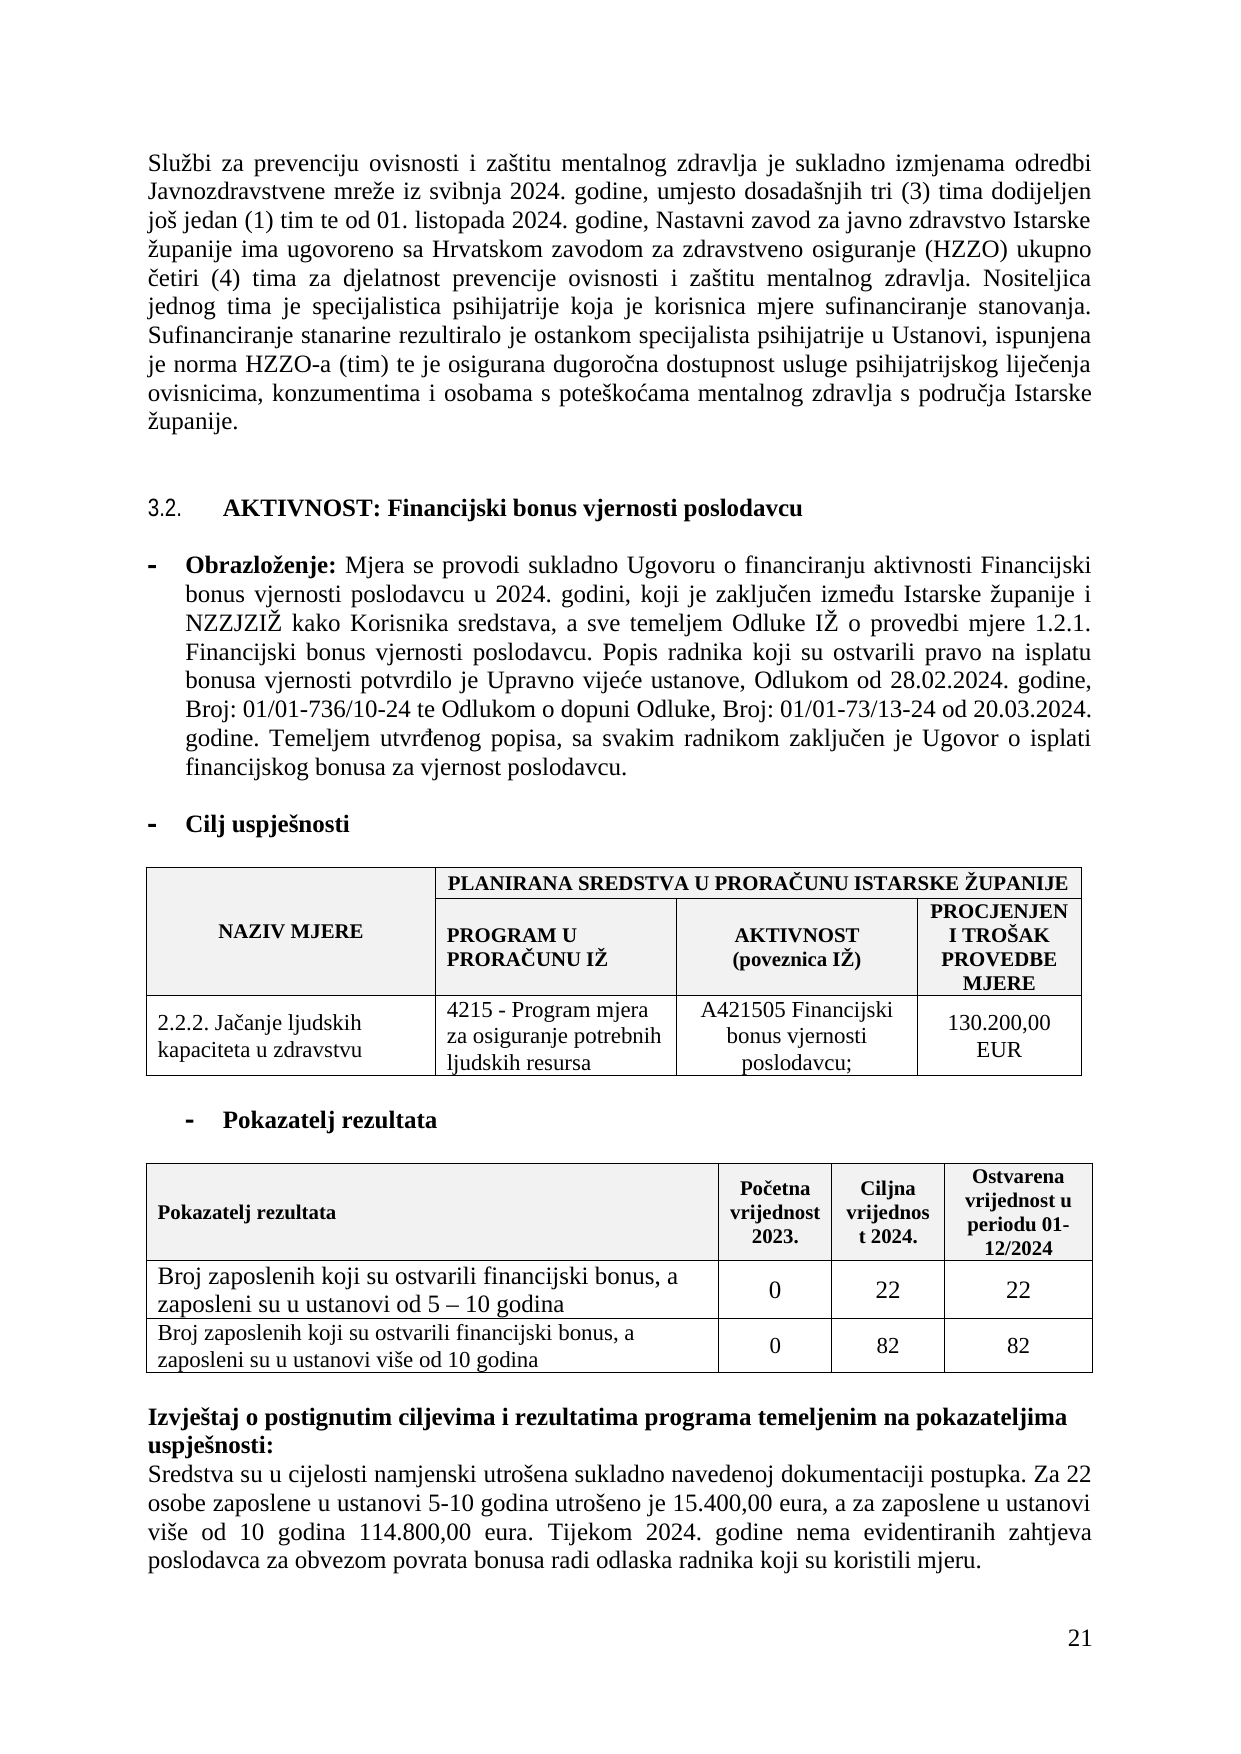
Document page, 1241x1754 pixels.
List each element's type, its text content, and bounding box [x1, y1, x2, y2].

table_cell 82 [832, 1319, 944, 1372]
table_cell AKTIVNOST (poveznica IŽ) [677, 899, 917, 995]
table_cell 4215 - Program mjera za osiguranje potrebnih ljudskih resursa [436, 996, 676, 1075]
table_header Ciljna vrijednost 2024. [832, 1164, 944, 1260]
table_cell 22 [945, 1261, 1092, 1318]
list Pokazatelj rezultata [185, 1105, 1092, 1134]
table_cell 22 [832, 1261, 944, 1318]
table_cell PROGRAM U PRORAČUNU IŽ [436, 899, 676, 995]
table_cell 130.200,00 EUR [918, 996, 1081, 1075]
text Izvještaj o postignutim ciljevima i rezultatima programa temeljenim na pokazateljima uspješnosti: [148, 1402, 1092, 1459]
text Službi za prevenciju ovisnosti i zaštitu mentalnog zdravlja je sukladno izmjenama odredbi Javnozdravstvene mreže iz svibnja 2024. godine, umjesto dosadašnjih tri (3) tima dodijeljen još jedan (1) tim te od 01. listopada 2024. godine, Nastavni zavod za javno zdravstvo Istarske županije ima ugovoreno sa Hrvatskom zavodom za zdravstveno osiguranje (HZZO) ukupno četiri (4) tima za djelatnost prevencije ovisnosti i zaštitu mentalnog zdravlja. Nositeljica jednog tima je specijalistica psihijatrije koja je korisnica mjere sufinanciranje stanovanja. Sufinanciranje stanarine rezultiralo je ostankom specijalista psihijatrije u Ustanovi, ispunjena je norma HZZO-a (tim) te je osigurana dugoročna dostupnost usluge psihijatrijskog liječenja ovisnicima, konzumentima i osobama s poteškoćama mentalnog zdravlja s područja Istarske županije. [148, 148, 1092, 435]
list AKTIVNOST: Financijski bonus vjernosti poslodavcu [148, 493, 1092, 522]
list Obrazloženje: Mjera se provodi sukladno Ugovoru o financiranju aktivnosti Financijski bonus vjernosti poslodavcu u 2024. godini, koji je zaključen između Istarske županije i NZZJZIŽ kako Korisnika sredstava, a sve temeljem Odluke IŽ o provedbi mjere 1.2.1. Financijski bonus vjernosti poslodavcu. Popis radnika koji su ostvarili pravo na isplatu bonusa vjernosti potvrdilo je Upravno vijeće ustanove, Odlukom od 28.02.2024. godine, Broj: 01/01-736/10-24 te Odlukom o dopuni Odluke, Broj: 01/01-73/13-24 od 20.03.2024. godine. Temeljem utvrđenog popisa, sa svakim radnikom zaključen je Ugovor o isplati financijskog bonusa za vjernost poslodavcu. [148, 550, 1092, 780]
text Sredstva su u cijelosti namjenski utrošena sukladno navedenoj dokumentaciji postupka. Za 22 osobe zaposlene u ustanovi 5-10 godina utrošeno je 15.400,00 eura, a za zaposlene u ustanovi više od 10 godina 114.800,00 eura. Tijekom 2024. godine nema evidentiranih zahtjeva poslodavca za obvezom povrata bonusa radi odlaska radnika koji su koristili mjeru. [148, 1459, 1092, 1574]
table_cell 0 [719, 1261, 831, 1318]
table_cell 2.2.2. Jačanje ljudskih kapaciteta u zdravstvu [147, 996, 435, 1075]
table_header Pokazatelj rezultata [147, 1164, 718, 1260]
table_header PLANIRANA SREDSTVA U PRORAČUNU ISTARSKE ŽUPANIJE [436, 868, 1081, 898]
table_cell 82 [945, 1319, 1092, 1372]
table_cell A421505 Financijski bonus vjernosti poslodavcu; [677, 996, 917, 1075]
table_header Početna vrijednost 2023. [719, 1164, 831, 1260]
table_header Ostvarena vrijednost u periodu 01-12/2024 [945, 1164, 1092, 1260]
table_header NAZIV MJERE [147, 868, 435, 995]
table_cell PROCJENJENI TROŠAK PROVEDBE MJERE [918, 899, 1081, 995]
table_cell 0 [719, 1319, 831, 1372]
table_cell Broj zaposlenih koji su ostvarili financijski bonus, a zaposleni su u ustanovi više od 10 godina [147, 1319, 718, 1372]
table_cell Broj zaposlenih koji su ostvarili financijski bonus, a zaposleni su u ustanovi od 5 – 10 godina [147, 1261, 718, 1318]
list Cilj uspješnosti [148, 809, 1092, 838]
